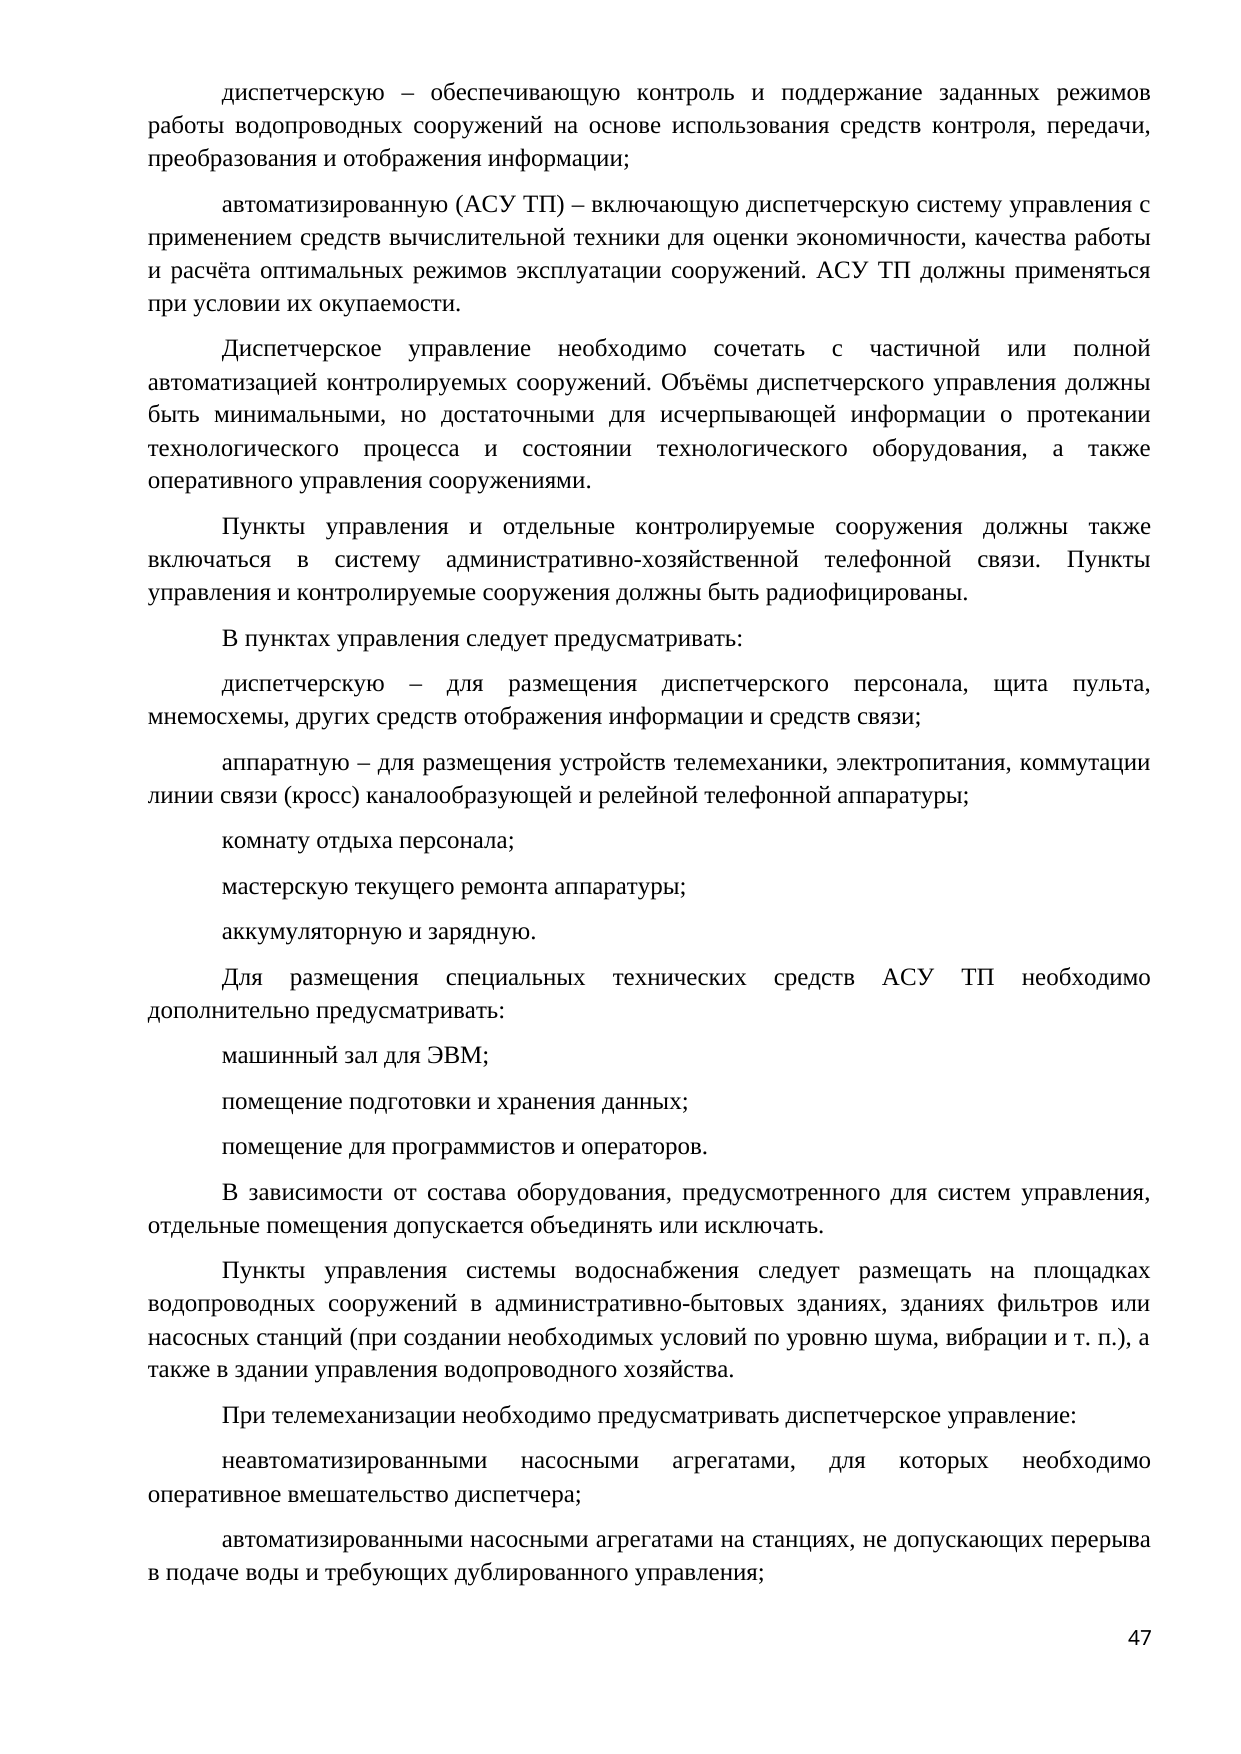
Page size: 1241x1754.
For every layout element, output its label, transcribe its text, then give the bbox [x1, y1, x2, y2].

text Пункты управления системы водоснабжения следует размещать на площадках водопроводных сооружений в административно-бытовых зданиях, зданиях фильтров или насосных станций (при создании необходимых условий по уровню шума, вибрации и т. п.), а также в здании управления водопроводного хозяйства. [148, 1256, 1152, 1383]
text помещение для программистов и операторов. [148, 1131, 1152, 1160]
text Диспетчерское управление необходимо сочетать с частичной или полной автоматизацией контролируемых сооружений. Объёмы диспетчерского управления должны быть минимальными, но достаточными для исчерпывающей информации о протекании технологического процесса и состоянии технологического оборудования, а также оперативного управления сооружениями. [148, 333, 1152, 494]
text комнату отдыха персонала; [148, 825, 1152, 854]
text Для размещения специальных технических средств АСУ ТП необходимо дополнительно предусматривать: [148, 962, 1152, 1024]
text неавтоматизированными насосными агрегатами, для которых необходимо оперативное вмешательство диспетчера; [148, 1446, 1152, 1507]
text автоматизированную (АСУ ТП) – включающую диспетчерскую систему управления с применением средств вычислительной техники для оценки экономичности, качества работы и расчёта оптимальных режимов эксплуатации сооружений. АСУ ТП должны применяться при условии их окупаемости. [148, 189, 1152, 317]
text автоматизированными насосными агрегатами на станциях, не допускающих перерыва в подаче воды и требующих дублированного управления; [148, 1524, 1152, 1586]
text В зависимости от состава оборудования, предусмотренного для систем управления, отдельные помещения допускается объединять или исключать. [148, 1177, 1152, 1239]
text диспетчерскую – обеспечивающую контроль и поддержание заданных режимов работы водопроводных сооружений на основе использования средств контроля, передачи, преобразования и отображения информации; [148, 77, 1152, 172]
text мастерскую текущего ремонта аппаратуры; [148, 871, 1152, 899]
text аккумуляторную и зарядную. [148, 916, 1152, 945]
text машинный зал для ЭВМ; [148, 1040, 1152, 1069]
text В пунктах управления следует предусматривать: [148, 623, 1152, 651]
text диспетчерскую – для размещения диспетчерского персонала, щита пульта, мнемосхемы, других средств отображения информации и средств связи; [148, 668, 1152, 730]
text При телемеханизации необходимо предусматривать диспетчерское управление: [148, 1400, 1152, 1429]
text помещение подготовки и хранения данных; [148, 1086, 1152, 1115]
text Пункты управления и отдельные контролируемые сооружения должны также включаться в систему административно-хозяйственной телефонной связи. Пункты управления и контролируемые сооружения должны быть радиофицированы. [148, 511, 1152, 606]
text аппаратную – для размещения устройств телемеханики, электропитания, коммутации линии связи (кросс) каналообразующей и релейной телефонной аппаратуры; [148, 747, 1152, 808]
